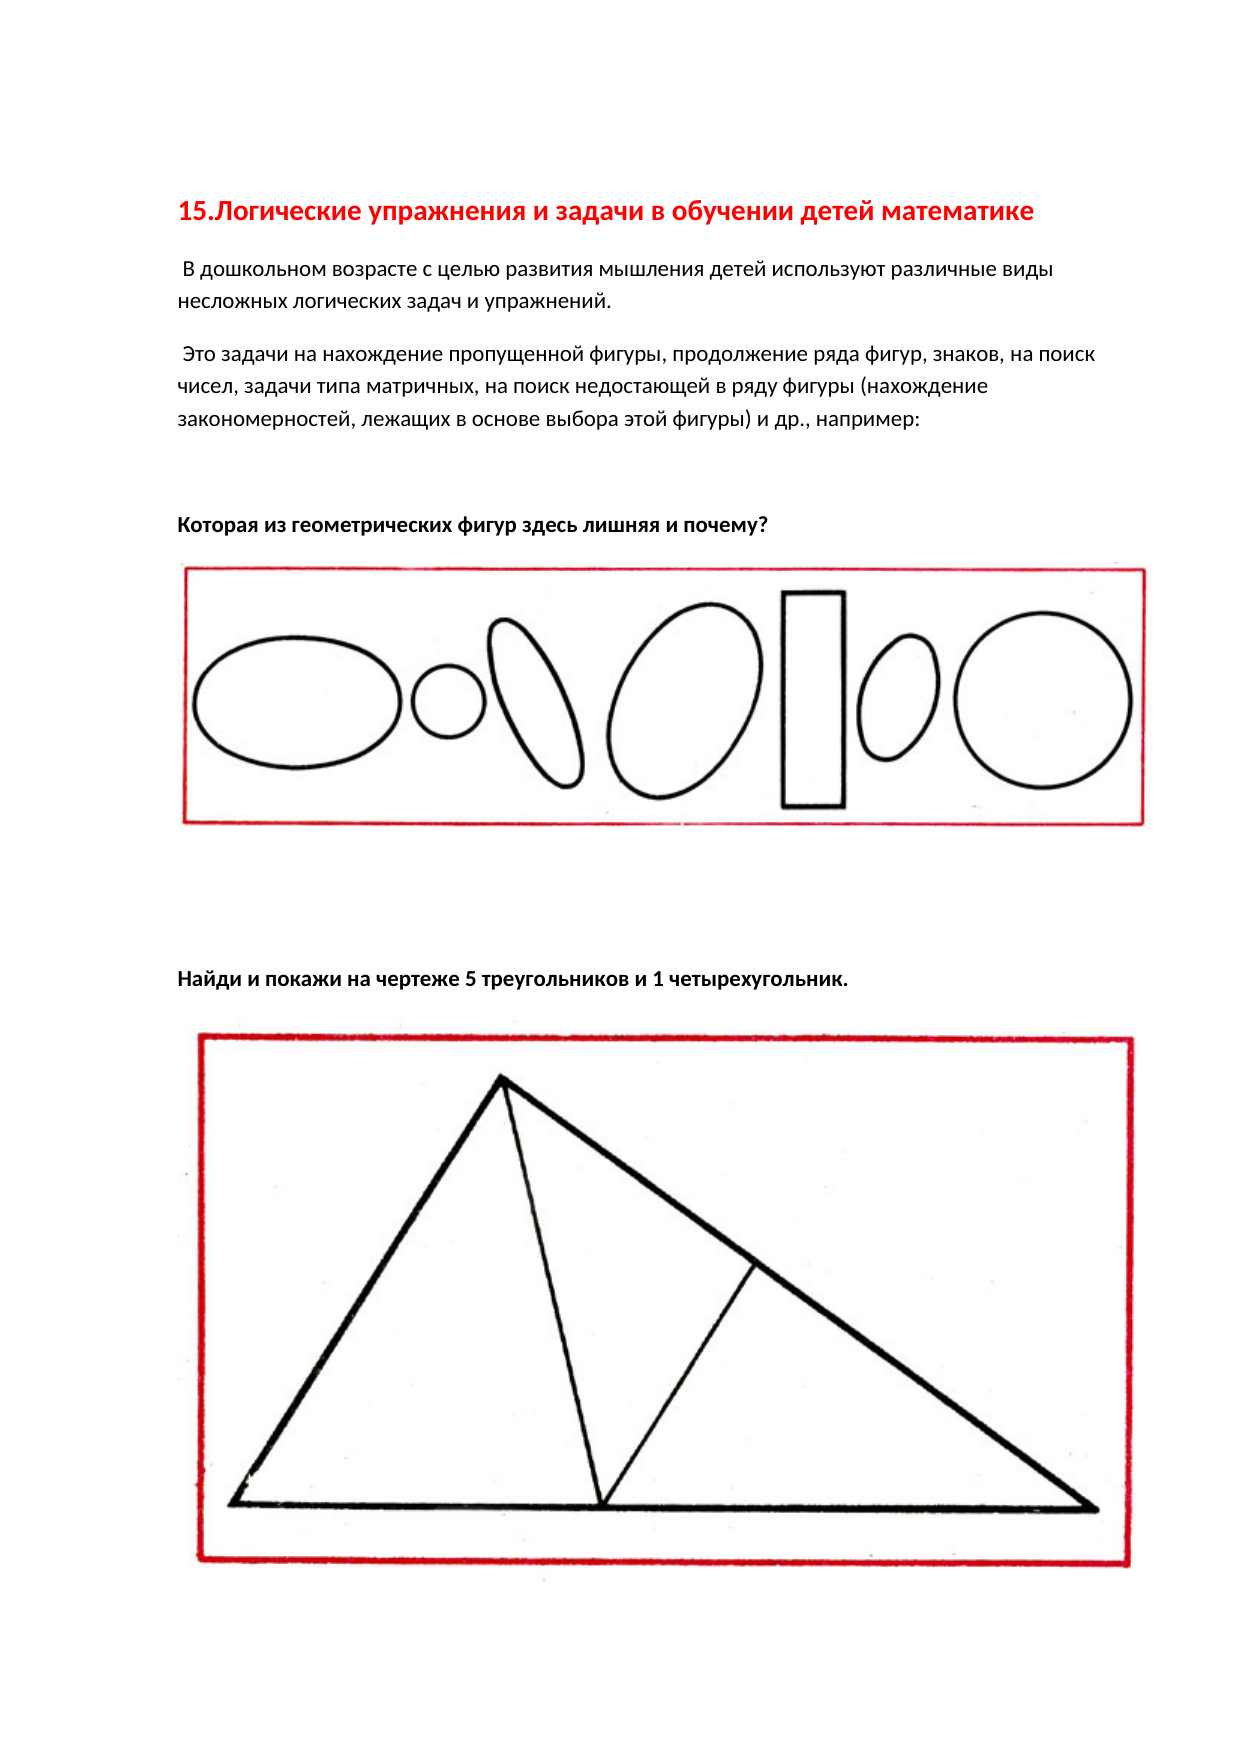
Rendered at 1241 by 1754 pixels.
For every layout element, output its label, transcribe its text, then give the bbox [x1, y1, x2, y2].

picture [177, 562, 1152, 833]
picture [177, 1016, 1152, 1582]
text Это задачи на нахождение пропущенной фигуры, продолжение ряда фигур, знаков, на поиск чисел, задачи типа матричных, на поиск недостающей в ряду фигуры (нахождение закономерностей, лежащих в основе выбора этой фигуры) и др., например: [177, 339, 1152, 432]
text 15.Логические упражнения и задачи в обучении детей математике [177, 192, 1152, 228]
text Найди и покажи на чертеже 5 треугольников и 1 четырехугольник. [177, 964, 1152, 992]
text Которая из геометрических фигур здесь лишняя и почему? [177, 510, 1152, 538]
text В дошкольном возрасте с целью развития мышления детей используют различные виды несложных логических задач и упражнений. [177, 254, 1152, 314]
